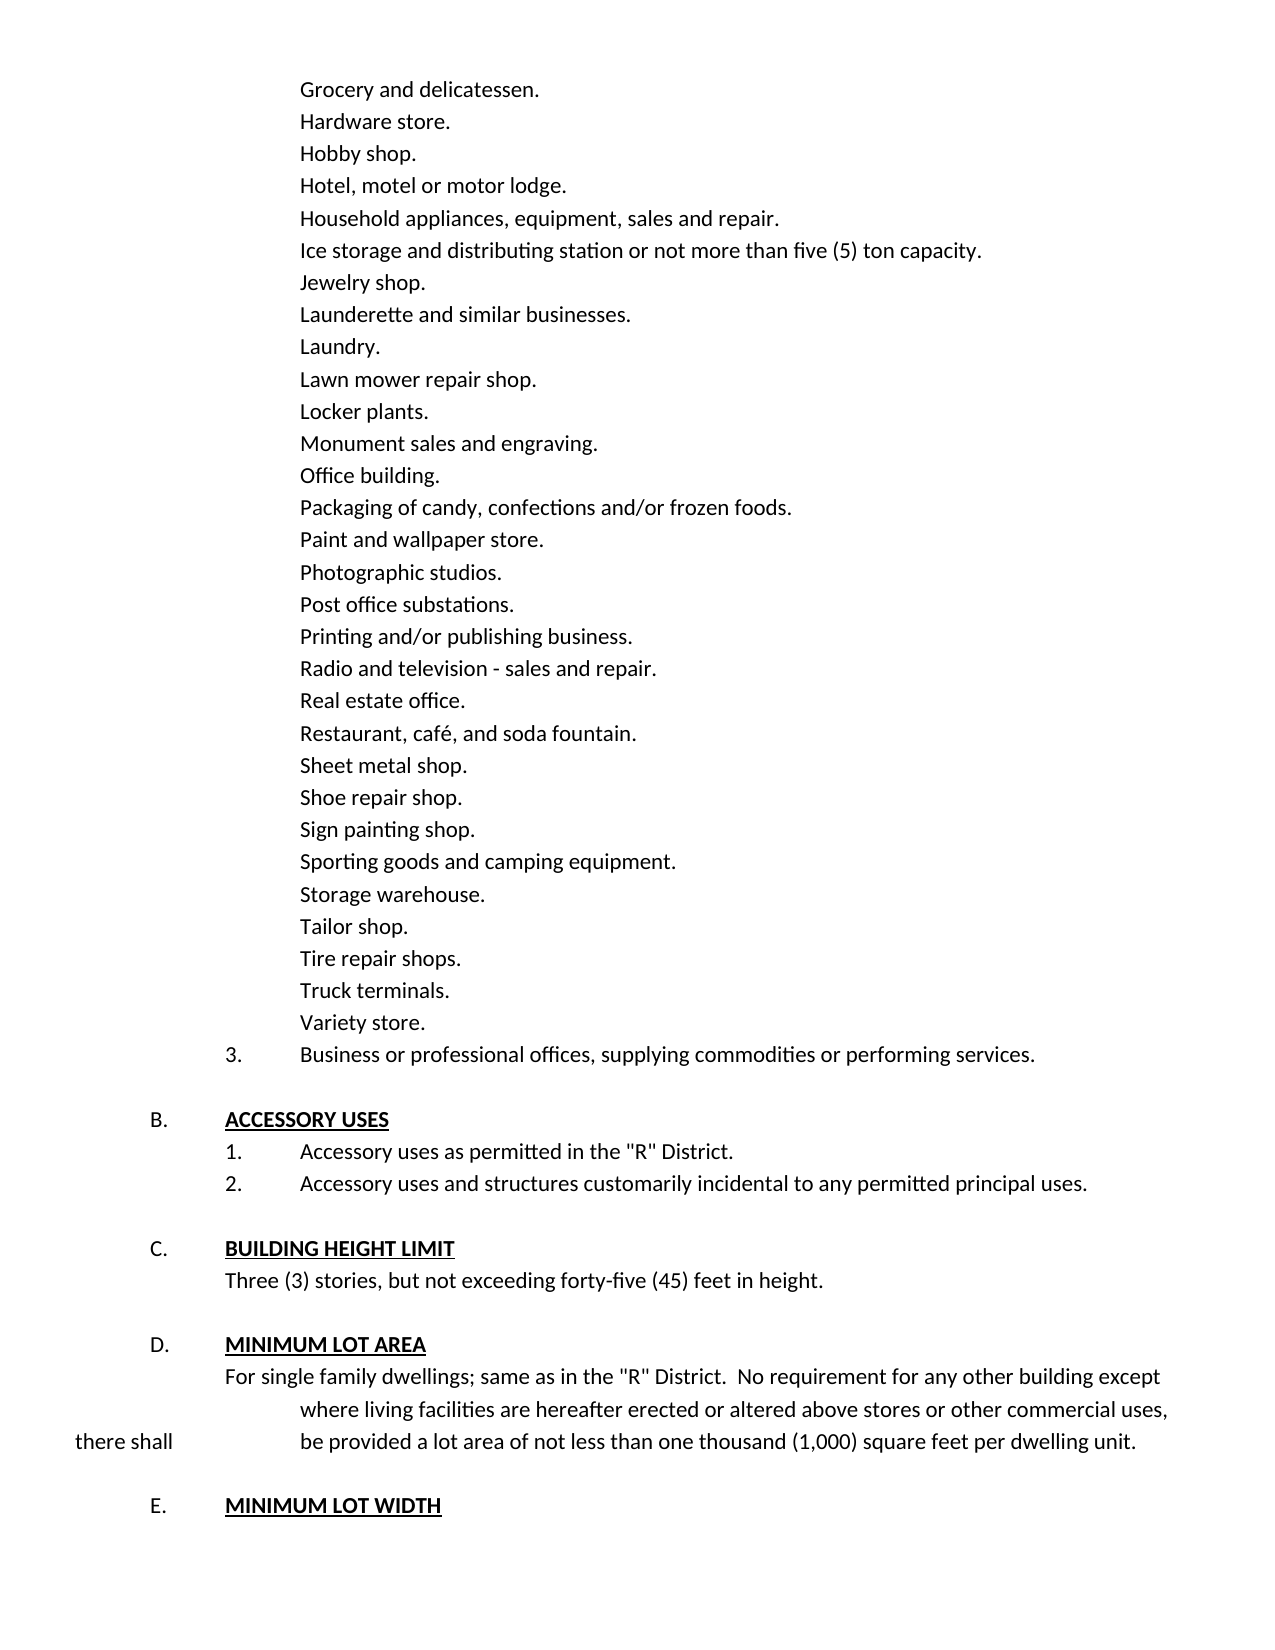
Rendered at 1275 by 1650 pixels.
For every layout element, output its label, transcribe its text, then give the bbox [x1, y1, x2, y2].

text Tailor shop. [75, 912, 1200, 940]
text 3. Business or professional offices, supplying commodities or performing services. [75, 1041, 1200, 1069]
text Household appliances, equipment, sales and repair. [75, 204, 1200, 232]
text Ice storage and distributing station or not more than five (5) ton capacity. [75, 236, 1200, 264]
text Post office substations. [75, 590, 1200, 618]
text Sheet metal shop. [75, 751, 1200, 779]
text Tire repair shops. [75, 944, 1200, 972]
text Truck terminals. [75, 976, 1200, 1004]
text Real estate office. [75, 687, 1200, 714]
text B. ACCESSORY USES [75, 1105, 1200, 1133]
text Hobby shop. [75, 139, 1200, 167]
text Packaging of candy, confections and/or frozen foods. [75, 493, 1200, 521]
text Launderette and similar businesses. [75, 300, 1200, 328]
text For single family dwellings; same as in the "R" District. No requirement for any other building except where living facilities are hereafter erected or altered above stores or other commercial uses, there shall be provided a lot area of not less than one thousand (1,000) square feet per dwelling unit. [75, 1362, 1200, 1455]
text Paint and wallpaper store. [75, 526, 1200, 554]
text Office building. [75, 461, 1200, 489]
text Hotel, motel or motor lodge. [75, 172, 1200, 199]
text Sporting goods and camping equipment. [75, 847, 1200, 876]
text 2. Accessory uses and structures customarily incidental to any permitted principal uses. [75, 1169, 1200, 1197]
text Grocery and delicatessen. [75, 75, 1200, 103]
text Locker plants. [75, 397, 1200, 425]
text Hardware store. [75, 107, 1200, 135]
text Sign painting shop. [75, 815, 1200, 843]
text Variety store. [75, 1008, 1200, 1036]
text Storage warehouse. [75, 880, 1200, 908]
text E. MINIMUM LOT WIDTH [75, 1491, 1200, 1519]
text Radio and television - sales and repair. [75, 654, 1200, 682]
text Laundry. [75, 332, 1200, 361]
text Jewelry shop. [75, 268, 1200, 296]
text 1. Accessory uses as permitted in the "R" District. [75, 1137, 1200, 1165]
text Monument sales and engraving. [75, 429, 1200, 457]
text Shoe repair shop. [75, 783, 1200, 811]
text C. BUILDING HEIGHT LIMIT [75, 1234, 1200, 1262]
text Restaurant, café, and soda fountain. [75, 719, 1200, 747]
text Lawn mower repair shop. [75, 365, 1200, 393]
text D. MINIMUM LOT AREA [75, 1330, 1200, 1358]
text Three (3) stories, but not exceeding forty-five (45) feet in height. [75, 1266, 1200, 1294]
text Photographic studios. [75, 558, 1200, 586]
text Printing and/or publishing business. [75, 622, 1200, 650]
